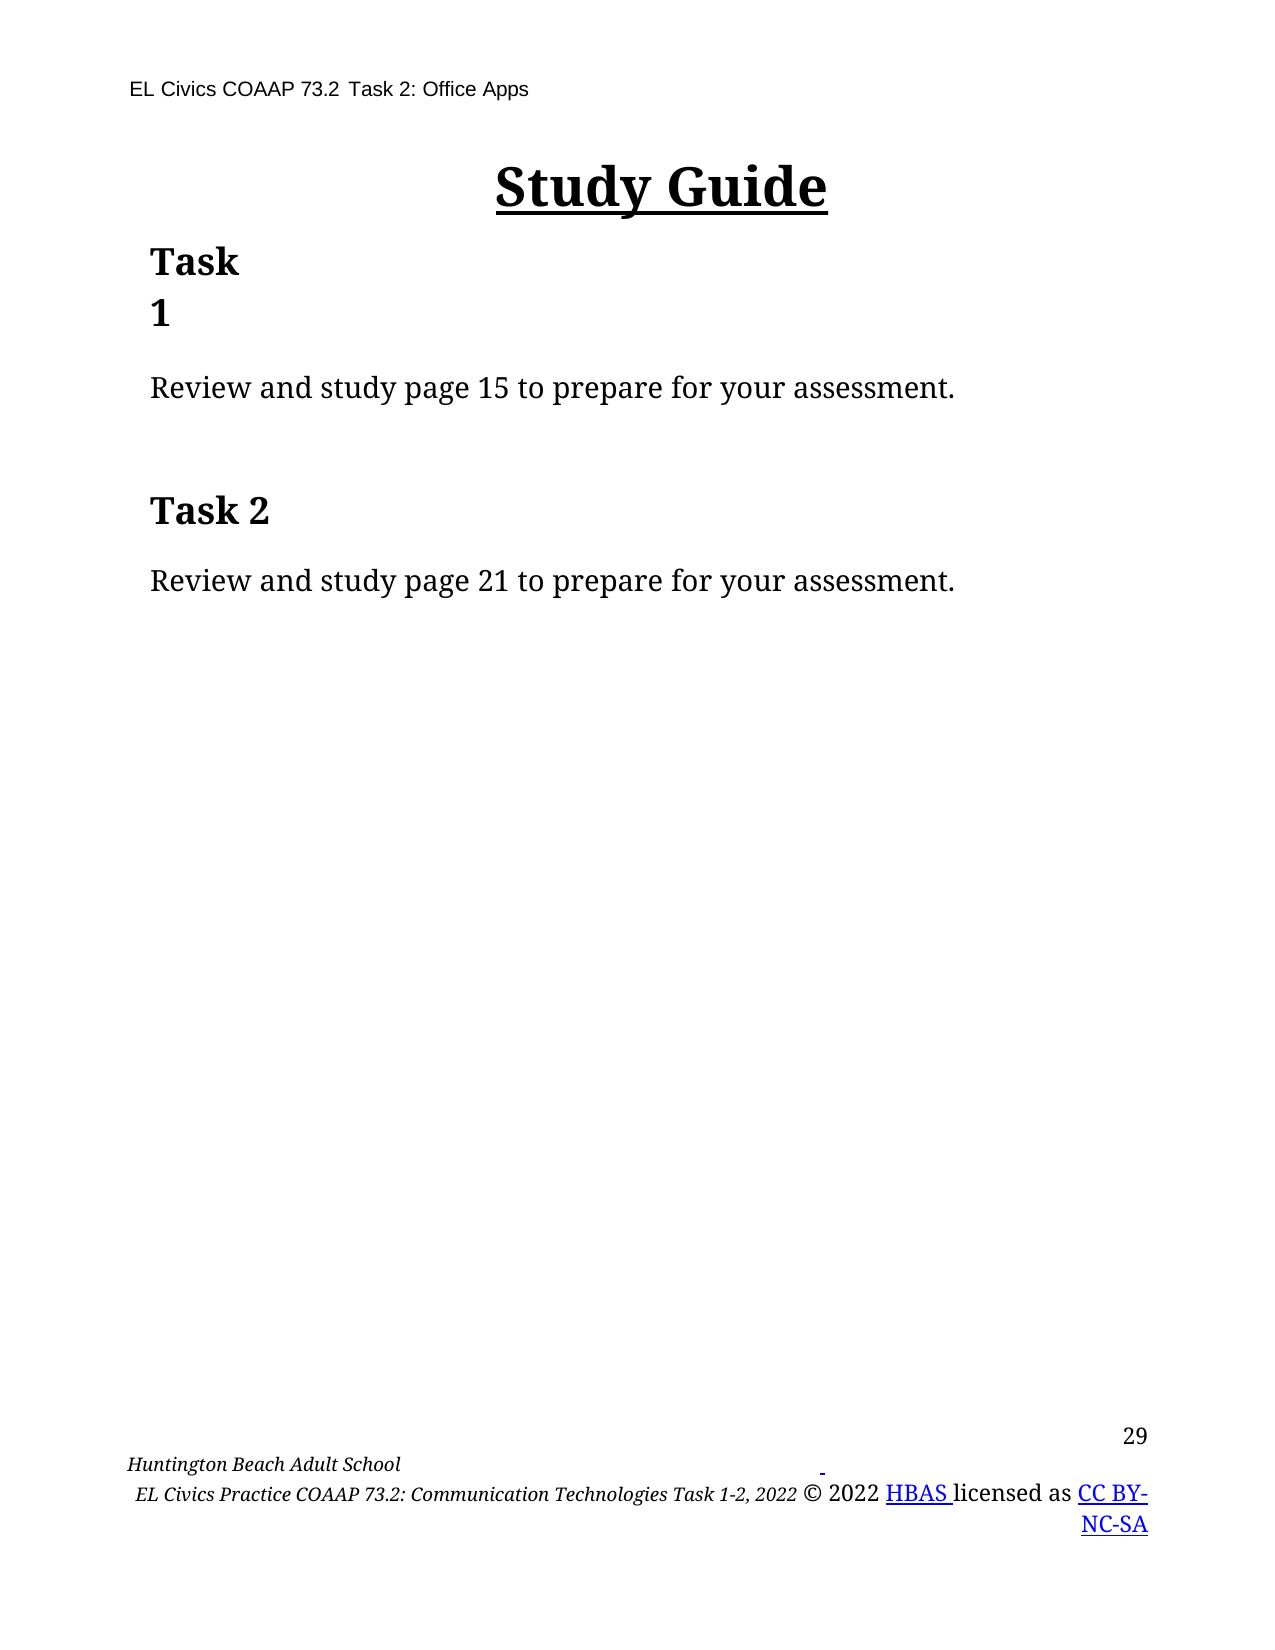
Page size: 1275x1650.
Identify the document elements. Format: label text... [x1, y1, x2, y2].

text Task 1 [150, 235, 258, 337]
subtitle Task 2 [150, 484, 1148, 535]
text Review and study page 15 to prepare for your assessment. [150, 367, 1148, 407]
subtitle Study Guide [496, 149, 1148, 223]
text Review and study page 21 to prepare for your assessment. [150, 560, 1148, 600]
